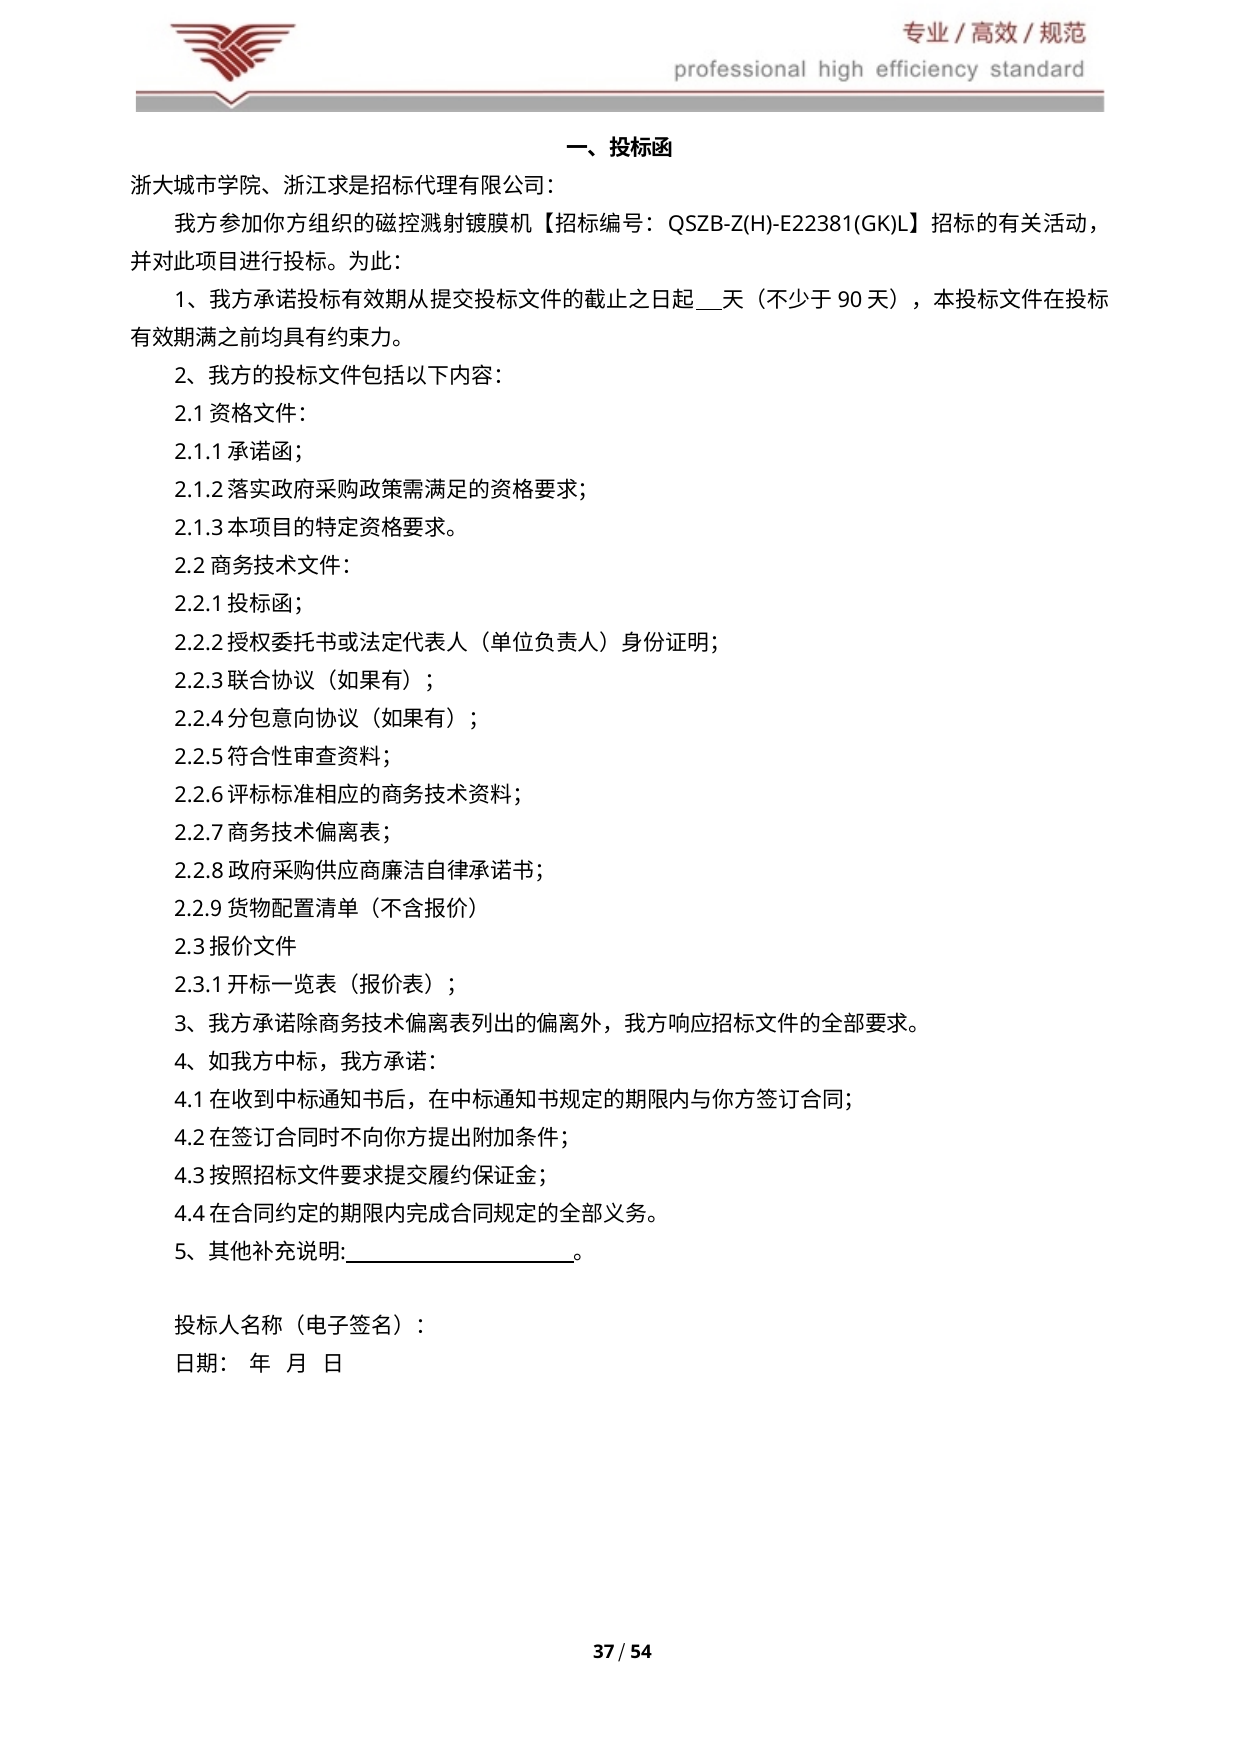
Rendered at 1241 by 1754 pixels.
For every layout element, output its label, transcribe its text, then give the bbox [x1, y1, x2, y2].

text 2.3.1开标一览表（报价表）； [130, 967, 1110, 999]
text 浙大城市学院、浙江求是招标代理有限公司： [130, 168, 1110, 199]
text 投标人名称（电子签名）： [130, 1308, 1110, 1340]
text 2.2 商务技术文件： [130, 548, 1110, 580]
text 2.2.3联合协议（如果有）； [130, 663, 1110, 694]
text 2.2.6评标标准相应的商务技术资料； [130, 777, 1110, 809]
text 2.1资格文件： [130, 396, 1110, 427]
text 2.2.8政府采购供应商廉洁自律承诺书； [130, 853, 1110, 885]
text 4.2在签订合同时不向你方提出附加条件； [130, 1120, 1110, 1152]
text 2、我方的投标文件包括以下内容： [130, 358, 1110, 389]
text 2.2.9 货物配置清单（不含报价） [130, 891, 1110, 923]
text 4.3按照招标文件要求提交履约保证金； [130, 1158, 1110, 1190]
text 2.3报价文件 [130, 929, 1110, 961]
text 4.4在合同约定的期限内完成合同规定的全部义务。 [130, 1196, 1110, 1228]
text 2.2.4分包意向协议（如果有）； [130, 701, 1110, 732]
text 一、投标函 [130, 130, 1110, 162]
text 4、如我方中标，我方承诺： [130, 1044, 1110, 1075]
text 4.1在收到中标通知书后，在中标通知书规定的期限内与你方签订合同； [130, 1082, 1110, 1113]
text 2.1.1承诺函； [130, 434, 1110, 466]
text 2.2.5符合性审查资料； [130, 739, 1110, 771]
text 2.1.2落实政府采购政策需满足的资格要求； [130, 472, 1110, 504]
text 日期： 年 月 日 [130, 1346, 1110, 1378]
text 5、其他补充说明: 。 [130, 1234, 1110, 1266]
text 我方参加你方组织的磁控溅射镀膜机【招标编号：QSZB-Z(H)-E22381(GK)L】招标的有关活动，并对此项目进行投标。为此： [130, 206, 1110, 275]
text 2.2.7商务技术偏离表； [130, 815, 1110, 847]
text 3、我方承诺除商务技术偏离表列出的偏离外，我方响应招标文件的全部要求。 [130, 1006, 1110, 1037]
text 2.2.1投标函； [130, 586, 1110, 618]
text 2.2.2授权委托书或法定代表人（单位负责人）身份证明； [130, 624, 1110, 656]
picture [135, 0, 1105, 112]
text 2.1.3本项目的特定资格要求。 [130, 510, 1110, 542]
text 1、我方承诺投标有效期从提交投标文件的截止之日起 天（不少于90天），本投标文件在投标有效期满之前均具有约束力。 [130, 282, 1110, 351]
